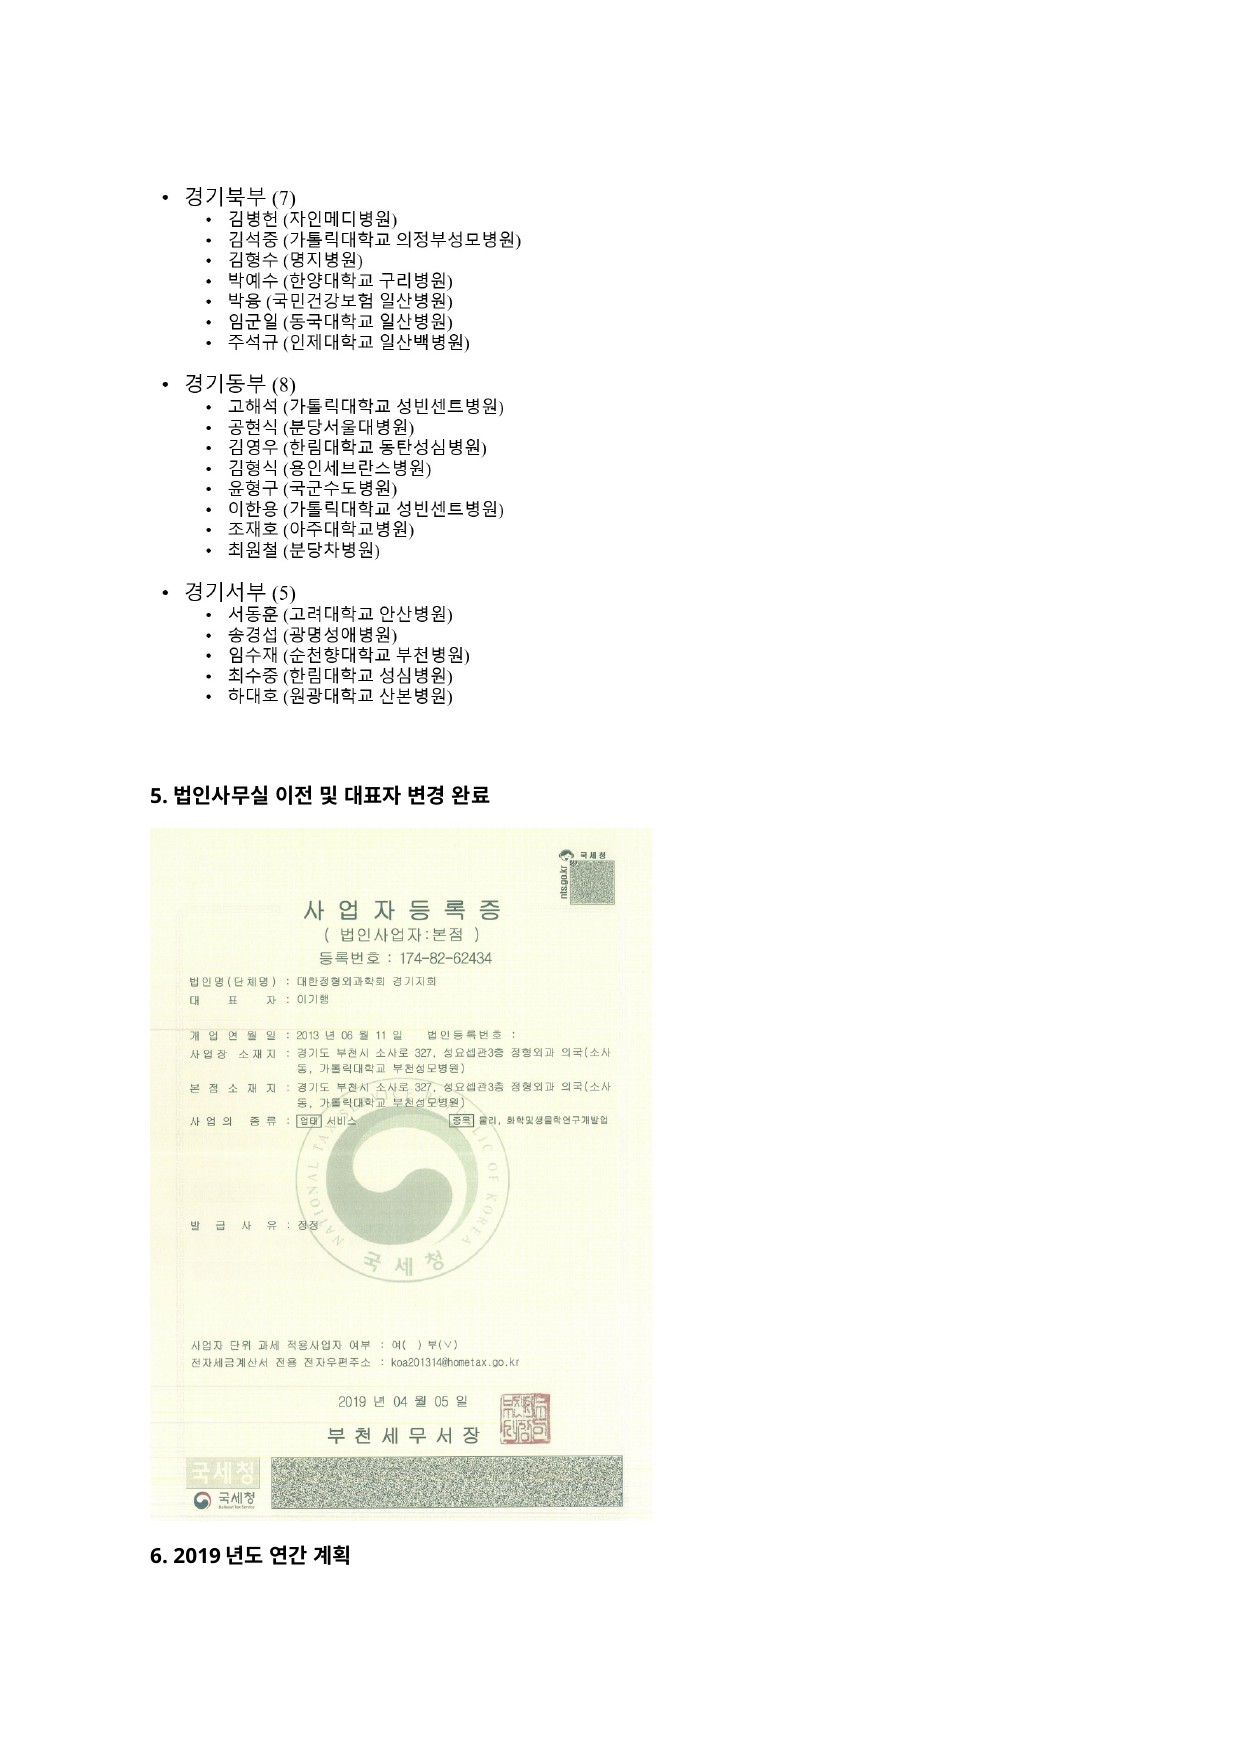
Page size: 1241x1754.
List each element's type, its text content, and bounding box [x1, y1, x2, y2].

text 6. 2019년도 연간 계획 [150, 1539, 1090, 1569]
picture [150, 177, 531, 715]
picture [150, 828, 653, 1521]
text 5. 법인사무실 이전 및 대표자 변경 완료 [150, 779, 1090, 810]
